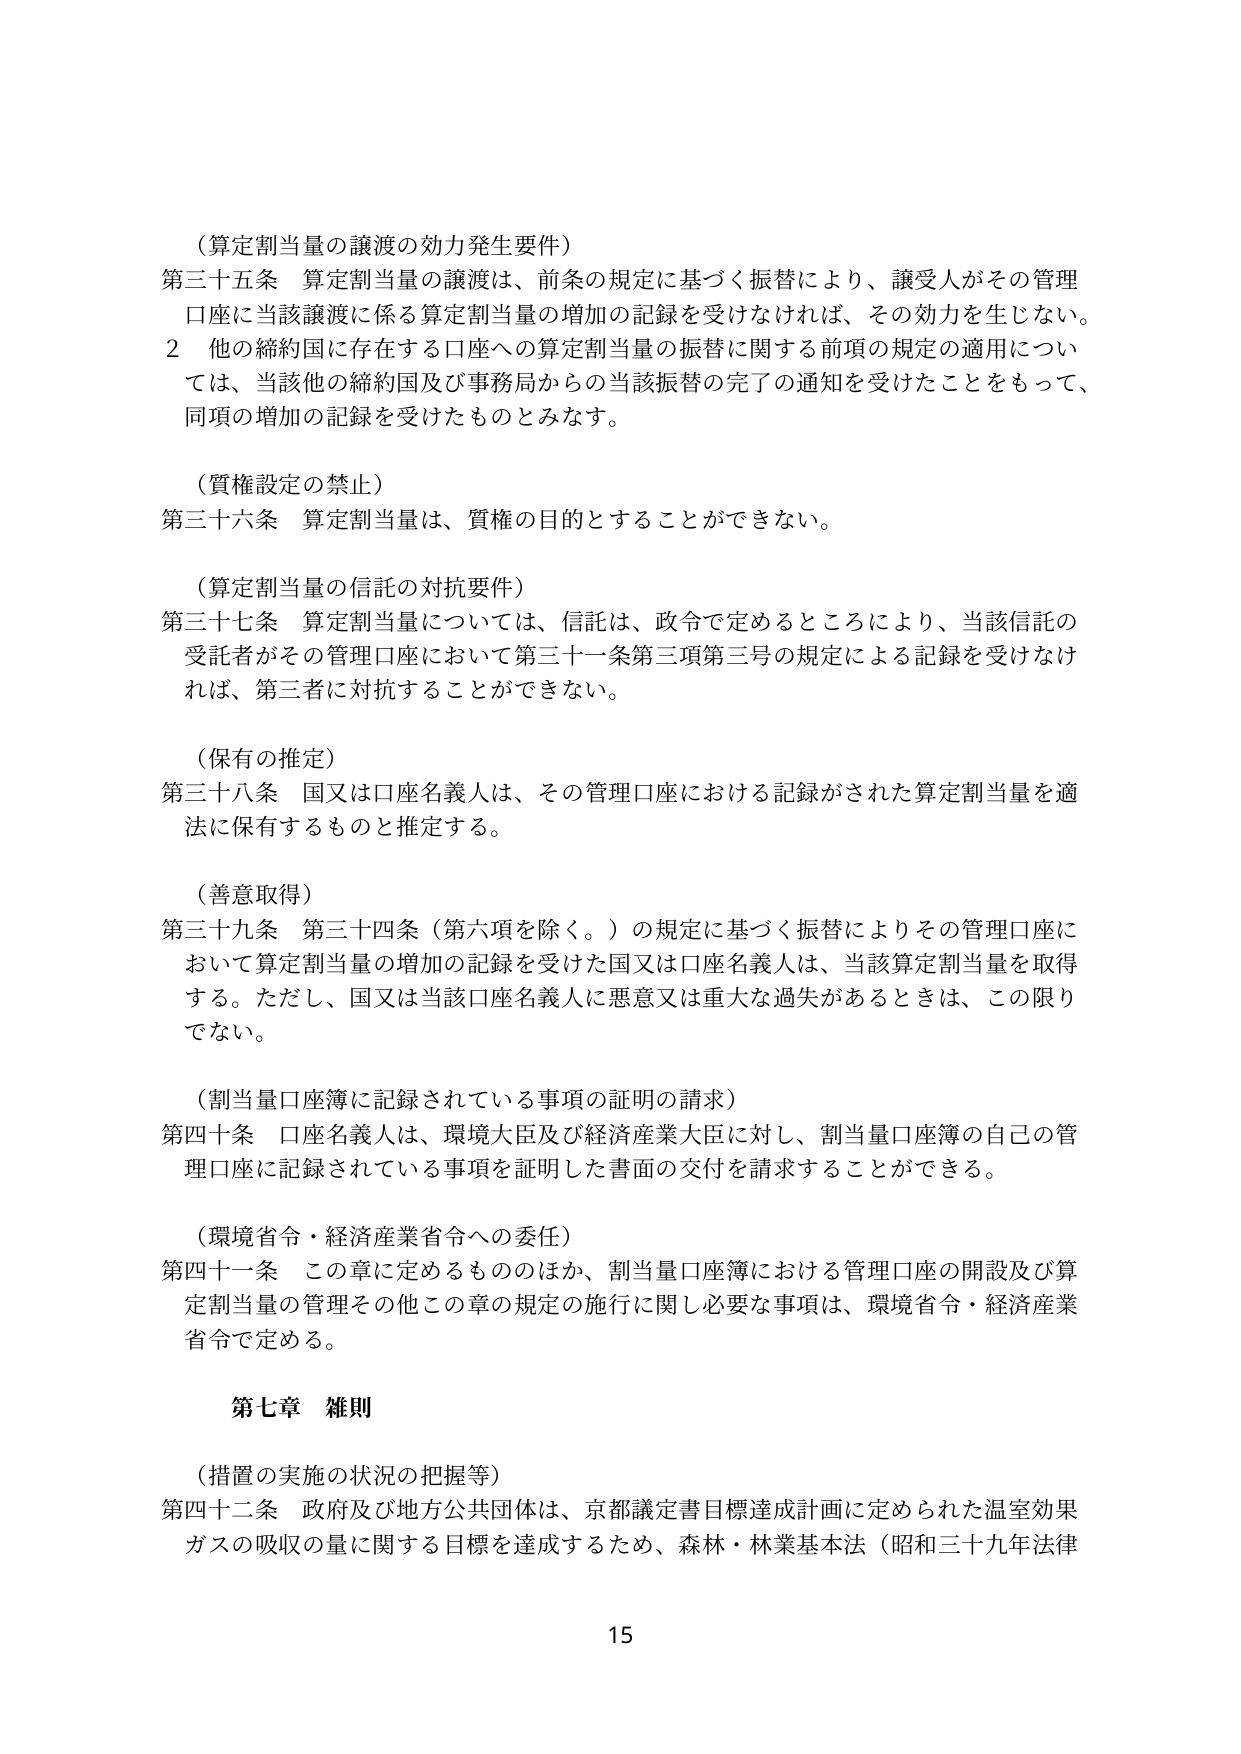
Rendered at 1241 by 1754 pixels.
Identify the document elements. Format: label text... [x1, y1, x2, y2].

text （環境省令・経済産業省令への委任） [184, 1219, 1079, 1253]
text 第三十九条 第三十四条（第六項を除く。）の規定に基づく振替によりその管理口座において算定割当量の増加の記録を受けた国又は口座名義人は、当該算定割当量を取得する。ただし、国又は当該口座名義人に悪意又は重大な過失があるときは、この限りでない。 [161, 911, 1079, 1048]
text （算定割当量の信託の対抗要件） [184, 569, 1079, 604]
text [161, 1492, 1079, 1560]
text 第三十五条 算定割当量の譲渡は、前条の規定に基づく振替により、譲受人がその管理口座に当該譲渡に係る算定割当量の増加の記録を受けなければ、その効力を生じない。 [161, 262, 1079, 330]
text 第三十七条 算定割当量については、信託は、政令で定めるところにより、当該信託の受託者がその管理口座において第三十一条第三項第三号の規定による記録を受けなければ、第三者に対抗することができない。 [161, 604, 1079, 706]
text （措置の実施の状況の把握等） [184, 1458, 1079, 1492]
text （保有の推定） [184, 740, 1079, 774]
text 第三十八条 国又は口座名義人は、その管理口座における記録がされた算定割当量を適法に保有するものと推定する。 [161, 774, 1079, 843]
text （算定割当量の譲渡の効力発生要件） [184, 228, 1079, 262]
text ２ 他の締約国に存在する口座への算定割当量の振替に関する前項の規定の適用については、当該他の締約国及び事務局からの当該振替の完了の通知を受けたことをもって、同項の増加の記録を受けたものとみなす。 [161, 330, 1079, 433]
text 第七章 雑則 [230, 1389, 1079, 1424]
text （質権設定の禁止） [184, 467, 1079, 501]
text 第三十六条 算定割当量は、質権の目的とすることができない。 [161, 501, 1079, 535]
text 第四十条 口座名義人は、環境大臣及び経済産業大臣に対し、割当量口座簿の自己の管理口座に記録されている事項を証明した書面の交付を請求することができる。 [161, 1116, 1079, 1184]
text （善意取得） [184, 877, 1079, 911]
text 第四十一条 この章に定めるもののほか、割当量口座簿における管理口座の開設及び算定割当量の管理その他この章の規定の施行に関し必要な事項は、環境省令・経済産業省令で定める。 [161, 1253, 1079, 1355]
text （割当量口座簿に記録されている事項の証明の請求） [184, 1082, 1079, 1116]
